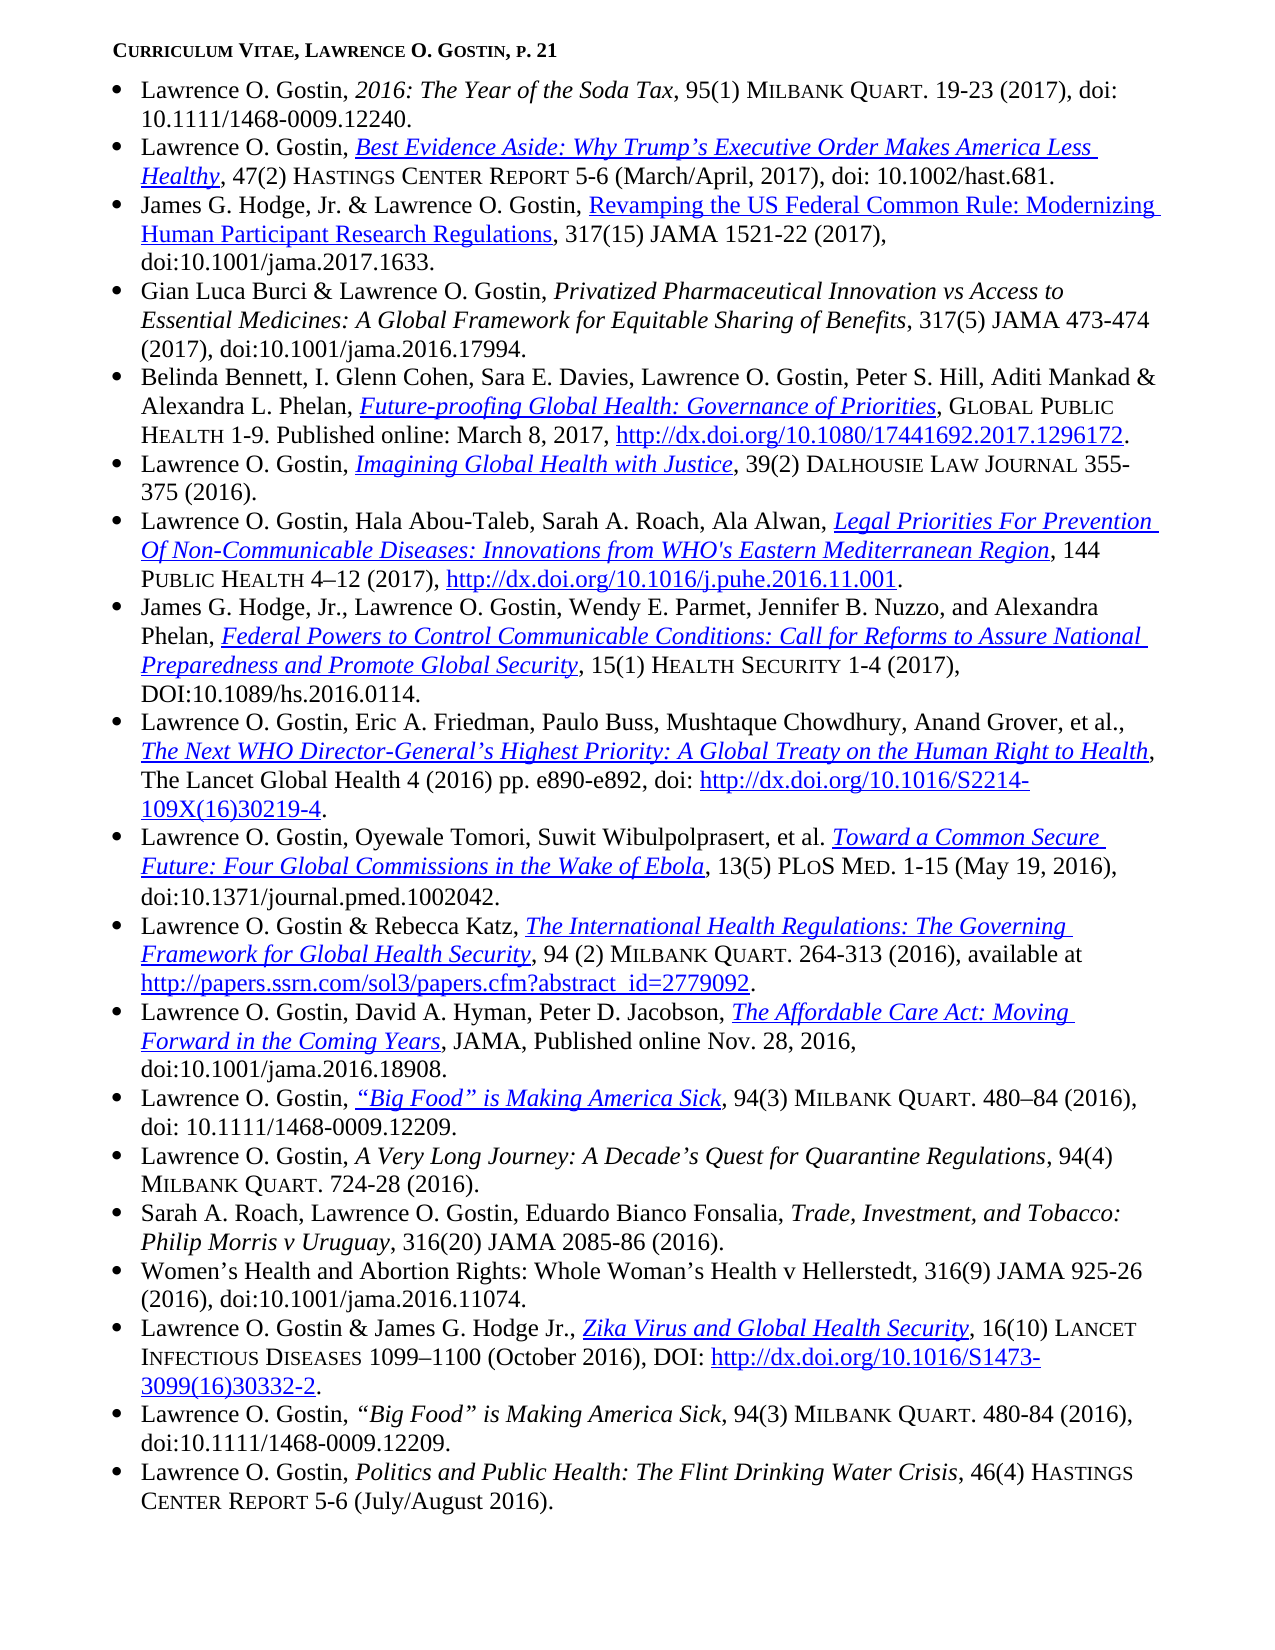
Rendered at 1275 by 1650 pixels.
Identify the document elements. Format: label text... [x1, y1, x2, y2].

list Lawrence O. Gostin, Politics and Public Health: The Flint Drinking Water Crisis, 46(4) Hastings Center Report 5-6 (July/August 2016). [112, 1457, 1162, 1514]
list Lawrence O. Gostin, Imagining Global Health with Justice, 39(2) Dalhousie Law Journal 355-375 (2016). [112, 449, 1162, 506]
list Lawrence O. Gostin, 2016: The Year of the Soda Tax, 95(1) Milbank Quart. 19-23 (2017), doi: 10.1111/1468-0009.12240. [112, 75, 1162, 132]
list Lawrence O. Gostin & James G. Hodge Jr., Zika Virus and Global Health Security, 16(10) Lancet Infectious Diseases 1099–1100 (October 2016), DOI: http://dx.doi.org/10.1016/S1473-3099(16)30332-2. [112, 1313, 1162, 1399]
list Lawrence O. Gostin, Hala Abou-Taleb, Sarah A. Roach, Ala Alwan, Legal Priorities For Prevention Of Non-Communicable Diseases: Innovations from WHO's Eastern Mediterranean Region, 144 Public Health 4–12 (2017), http://dx.doi.org/10.1016/j.puhe.2016.11.001. [112, 506, 1162, 592]
list Lawrence O. Gostin, “Big Food” is Making America Sick, 94(3) Milbank Quart. 480-84 (2016), doi:10.1111/1468-0009.12209. [112, 1399, 1162, 1457]
list Belinda Bennett, I. Glenn Cohen, Sara E. Davies, Lawrence O. Gostin, Peter S. Hill, Aditi Mankad & Alexandra L. Phelan, Future-proofing Global Health: Governance of Priorities, Global Public Health 1-9. Published online: March 8, 2017, http://dx.doi.org/10.1080/17441692.2017.1296172. [112, 362, 1162, 449]
list Lawrence O. Gostin, Oyewale Tomori, Suwit Wibulpolprasert, et al. Toward a Common Secure Future: Four Global Commissions in the Wake of Ebola, 13(5) PLoS Med. 1-15 (May 19, 2016), doi:10.1371/journal.pmed.1002042. [112, 822, 1162, 911]
list Lawrence O. Gostin, Eric A. Friedman, Paulo Buss, Mushtaque Chowdhury, Anand Grover, et al., The Next WHO Director-General’s Highest Priority: A Global Treaty on the Human Right to Health, The Lancet Global Health 4 (2016) pp. e890-e892, doi: http://dx.doi.org/10.1016/S2214-109X(16)30219-4. [112, 707, 1162, 822]
list Lawrence O. Gostin & Rebecca Katz, The International Health Regulations: The Governing Framework for Global Health Security, 94 (2) Milbank Quart. 264-313 (2016), available at http://papers.ssrn.com/sol3/papers.cfm?abstract_id=2779092. [112, 911, 1162, 997]
list Lawrence O. Gostin, David A. Hyman, Peter D. Jacobson, The Affordable Care Act: Moving Forward in the Coming Years, JAMA, Published online Nov. 28, 2016, doi:10.1001/jama.2016.18908. [112, 997, 1162, 1083]
list James G. Hodge, Jr. & Lawrence O. Gostin, Revamping the US Federal Common Rule: Modernizing Human Participant Research Regulations, 317(15) JAMA 1521-22 (2017), doi:10.1001/jama.2017.1633. [112, 190, 1162, 276]
list Lawrence O. Gostin, “Big Food” is Making America Sick, 94(3) Milbank Quart. 480–84 (2016), doi: 10.1111/1468-0009.12209. [112, 1083, 1162, 1141]
list James G. Hodge, Jr., Lawrence O. Gostin, Wendy E. Parmet, Jennifer B. Nuzzo, and Alexandra Phelan, Federal Powers to Control Communicable Conditions: Call for Reforms to Assure National Preparedness and Promote Global Security, 15(1) Health Security 1-4 (2017), DOI:10.1089/hs.2016.0114. [112, 592, 1162, 707]
list Lawrence O. Gostin, A Very Long Journey: A Decade’s Quest for Quarantine Regulations, 94(4) Milbank Quart. 724-28 (2016). [112, 1141, 1162, 1198]
list Gian Luca Burci & Lawrence O. Gostin, Privatized Pharmaceutical Innovation vs Access to Essential Medicines: A Global Framework for Equitable Sharing of Benefits, 317(5) JAMA 473-474 (2017), doi:10.1001/jama.2016.17994. [112, 276, 1162, 362]
list Women’s Health and Abortion Rights: Whole Woman’s Health v Hellerstedt, 316(9) JAMA 925-26 (2016), doi:10.1001/jama.2016.11074. [112, 1256, 1162, 1313]
list Lawrence O. Gostin, Best Evidence Aside: Why Trump’s Executive Order Makes America Less Healthy, 47(2) Hastings Center Report 5-6 (March/April, 2017), doi: 10.1002/hast.681. [112, 132, 1162, 190]
list Sarah A. Roach, Lawrence O. Gostin, Eduardo Bianco Fonsalia, Trade, Investment, and Tobacco: Philip Morris v Uruguay, 316(20) JAMA 2085-86 (2016). [112, 1198, 1162, 1256]
